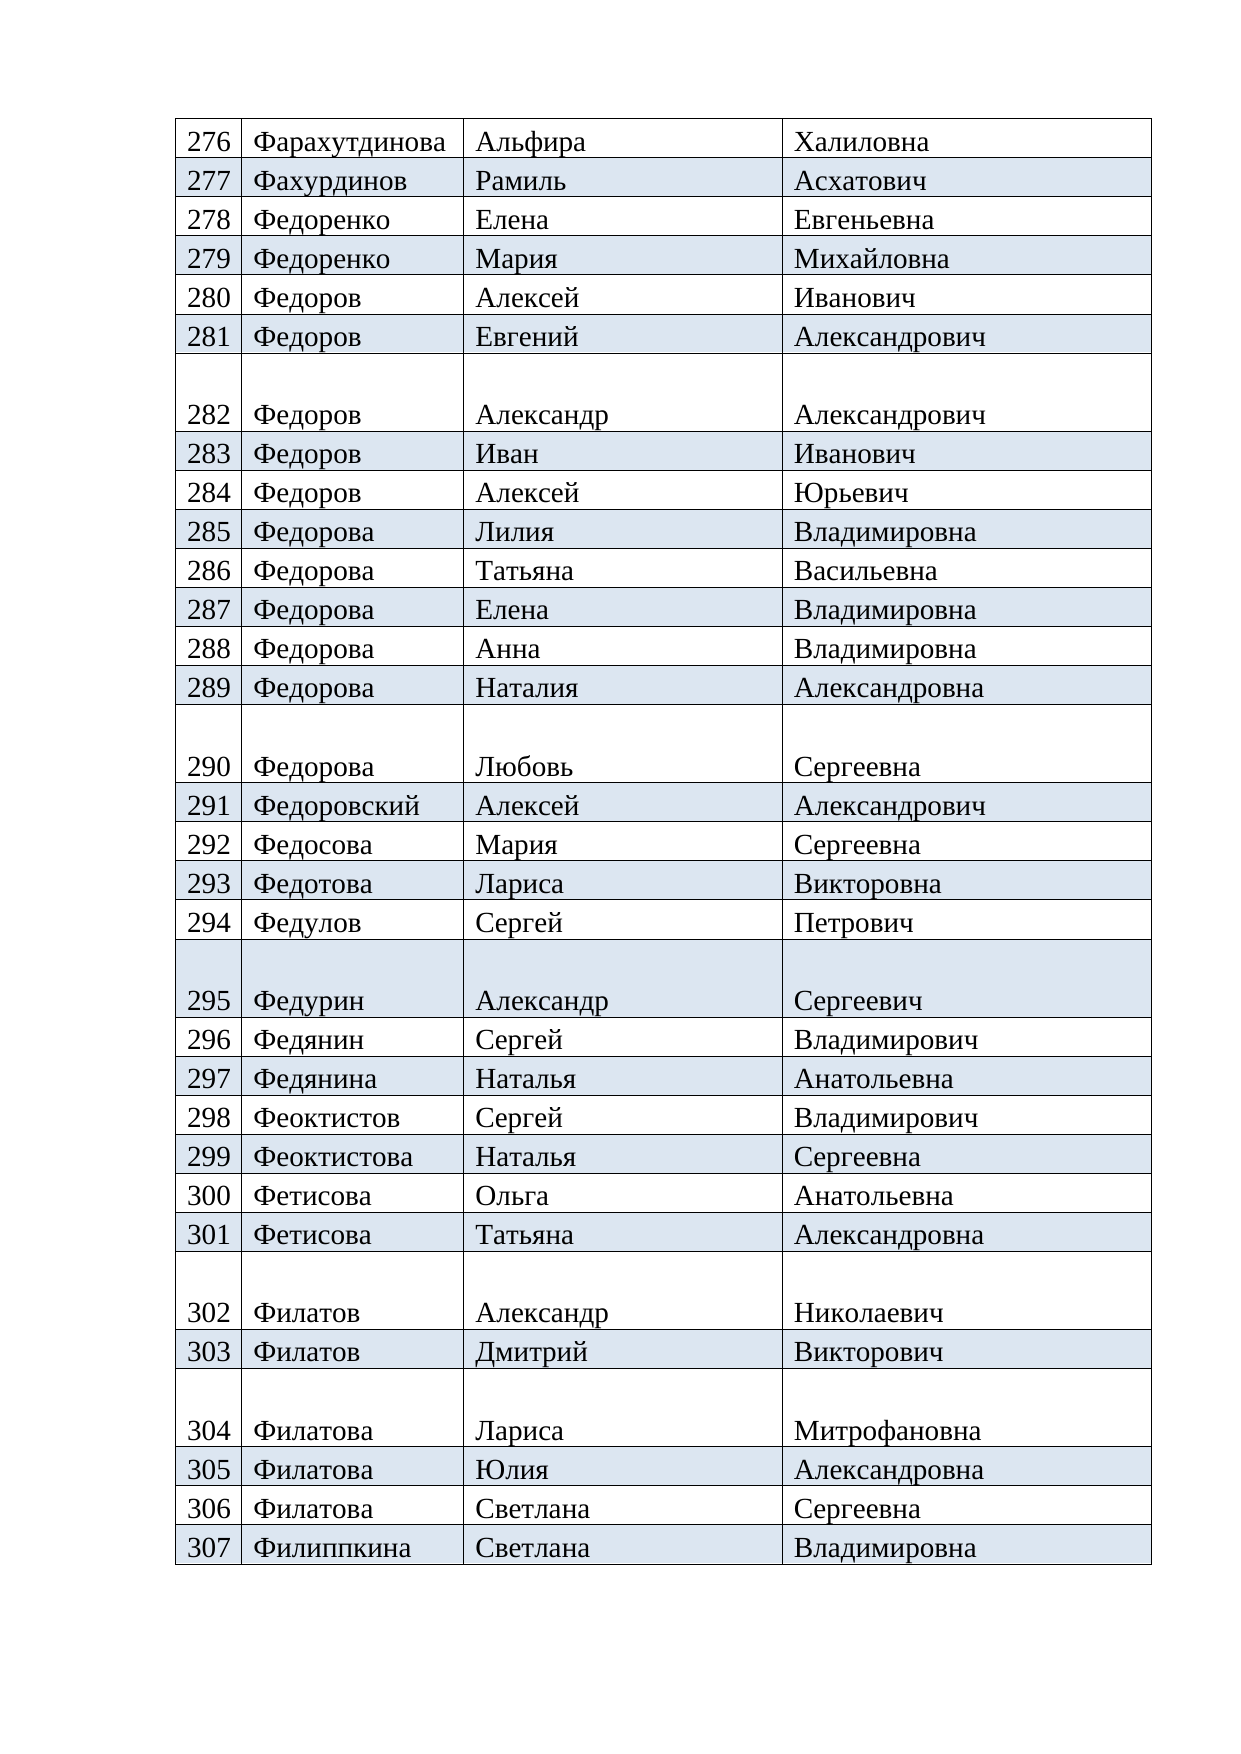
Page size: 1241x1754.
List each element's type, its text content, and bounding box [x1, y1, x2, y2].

table_cell Фарахутдинова [242, 119, 463, 157]
table_cell Митрофановна [783, 1369, 1151, 1446]
table_cell Елена [464, 197, 782, 235]
table_cell Сергеевна [783, 1135, 1151, 1173]
table_cell 297 [176, 1057, 241, 1095]
table_cell Александр [464, 354, 782, 431]
table_cell Сергеевна [783, 1486, 1151, 1524]
table_cell 281 [176, 315, 241, 352]
table_cell Викторович [783, 1330, 1151, 1368]
table_cell 288 [176, 627, 241, 665]
table_cell Федорова [242, 549, 463, 587]
table_cell Анатольевна [783, 1174, 1151, 1212]
table_cell 279 [176, 236, 241, 274]
table_cell Филатова [242, 1447, 463, 1485]
table_cell Фетисова [242, 1174, 463, 1212]
table_cell 291 [176, 783, 241, 821]
table_cell 284 [176, 471, 241, 509]
table_cell 294 [176, 900, 241, 938]
table_cell 282 [176, 354, 241, 431]
table_cell Наталья [464, 1135, 782, 1173]
table_cell Федянина [242, 1057, 463, 1095]
table_cell Иван [464, 432, 782, 470]
table_cell 286 [176, 549, 241, 587]
table_cell 299 [176, 1135, 241, 1173]
table_cell Евгеньевна [783, 197, 1151, 235]
table_cell Федорова [242, 705, 463, 782]
table_cell Иванович [783, 275, 1151, 313]
table_cell Александрович [783, 354, 1151, 431]
table_cell Федосова [242, 822, 463, 860]
table_cell 276 [176, 119, 241, 157]
table_cell Филатов [242, 1252, 463, 1329]
table_cell Сергеевна [783, 705, 1151, 782]
table_cell Федурин [242, 940, 463, 1017]
table_cell 289 [176, 666, 241, 704]
table_cell 307 [176, 1525, 241, 1563]
table_cell Владимировна [783, 1525, 1151, 1563]
table_cell Владимировна [783, 588, 1151, 626]
table_cell Юрьевич [783, 471, 1151, 509]
table_cell Мария [464, 822, 782, 860]
table_cell Филатова [242, 1369, 463, 1446]
table_cell Лариса [464, 861, 782, 899]
table_cell Ольга [464, 1174, 782, 1212]
table_cell Лариса [464, 1369, 782, 1446]
table_cell Филатова [242, 1486, 463, 1524]
table_cell 285 [176, 510, 241, 548]
table_cell Елена [464, 588, 782, 626]
table_cell Светлана [464, 1525, 782, 1563]
table_cell Федоренко [242, 197, 463, 235]
table_cell Александровна [783, 666, 1151, 704]
table_cell Федорова [242, 666, 463, 704]
table_cell Федорова [242, 627, 463, 665]
table_cell Татьяна [464, 1213, 782, 1251]
table_cell Фетисова [242, 1213, 463, 1251]
table_cell Халиловна [783, 119, 1151, 157]
table_cell Федоров [242, 315, 463, 352]
table_cell Васильевна [783, 549, 1151, 587]
table_cell Федотова [242, 861, 463, 899]
table_cell 306 [176, 1486, 241, 1524]
table_cell Рамиль [464, 158, 782, 196]
table_cell 287 [176, 588, 241, 626]
table_cell Михайловна [783, 236, 1151, 274]
table_cell Сергей [464, 1096, 782, 1134]
table_cell Сергеевна [783, 822, 1151, 860]
table_cell Федорова [242, 588, 463, 626]
table_cell Владимирович [783, 1018, 1151, 1056]
table_cell Викторовна [783, 861, 1151, 899]
table_cell Любовь [464, 705, 782, 782]
table_cell Александровна [783, 1213, 1151, 1251]
table_cell Федоров [242, 432, 463, 470]
table_cell Александрович [783, 783, 1151, 821]
table_cell 290 [176, 705, 241, 782]
table_cell 277 [176, 158, 241, 196]
table_cell Алексей [464, 275, 782, 313]
table_cell Лилия [464, 510, 782, 548]
table_cell 280 [176, 275, 241, 313]
table_cell 298 [176, 1096, 241, 1134]
table_cell Николаевич [783, 1252, 1151, 1329]
table_cell 278 [176, 197, 241, 235]
table_cell 293 [176, 861, 241, 899]
table_cell Федоровский [242, 783, 463, 821]
table_cell 296 [176, 1018, 241, 1056]
table_cell Сергей [464, 900, 782, 938]
table_cell 292 [176, 822, 241, 860]
table_cell 303 [176, 1330, 241, 1368]
table_cell Федорова [242, 510, 463, 548]
table_cell 301 [176, 1213, 241, 1251]
table_cell Федянин [242, 1018, 463, 1056]
table_cell Мария [464, 236, 782, 274]
table_cell Светлана [464, 1486, 782, 1524]
table_cell Филиппкина [242, 1525, 463, 1563]
table_cell Александрович [783, 315, 1151, 352]
table_cell Федулов [242, 900, 463, 938]
table_cell Владимировна [783, 627, 1151, 665]
table_cell Наталия [464, 666, 782, 704]
table_cell Анатольевна [783, 1057, 1151, 1095]
table_cell Владимировна [783, 510, 1151, 548]
table_cell Петрович [783, 900, 1151, 938]
table_cell 295 [176, 940, 241, 1017]
table_cell Александровна [783, 1447, 1151, 1485]
table_cell 305 [176, 1447, 241, 1485]
table_cell Владимирович [783, 1096, 1151, 1134]
table_cell Дмитрий [464, 1330, 782, 1368]
table_cell Федоров [242, 471, 463, 509]
table_cell Татьяна [464, 549, 782, 587]
table_cell Филатов [242, 1330, 463, 1368]
table_cell Алексей [464, 783, 782, 821]
table_cell 283 [176, 432, 241, 470]
table_cell Евгений [464, 315, 782, 352]
table_cell Федоренко [242, 236, 463, 274]
table_cell Наталья [464, 1057, 782, 1095]
table_cell Феоктистова [242, 1135, 463, 1173]
table_cell Федоров [242, 354, 463, 431]
table_cell Альфира [464, 119, 782, 157]
table_cell Алексей [464, 471, 782, 509]
table_cell Иванович [783, 432, 1151, 470]
table_cell Фахурдинов [242, 158, 463, 196]
table_cell Федоров [242, 275, 463, 313]
table_cell 300 [176, 1174, 241, 1212]
table_cell 304 [176, 1369, 241, 1446]
table_cell Феоктистов [242, 1096, 463, 1134]
table_cell 302 [176, 1252, 241, 1329]
table_cell Сергеевич [783, 940, 1151, 1017]
table_cell Анна [464, 627, 782, 665]
table_cell Александр [464, 1252, 782, 1329]
table_cell Юлия [464, 1447, 782, 1485]
table_cell Александр [464, 940, 782, 1017]
table_cell Асхатович [783, 158, 1151, 196]
table_cell Сергей [464, 1018, 782, 1056]
